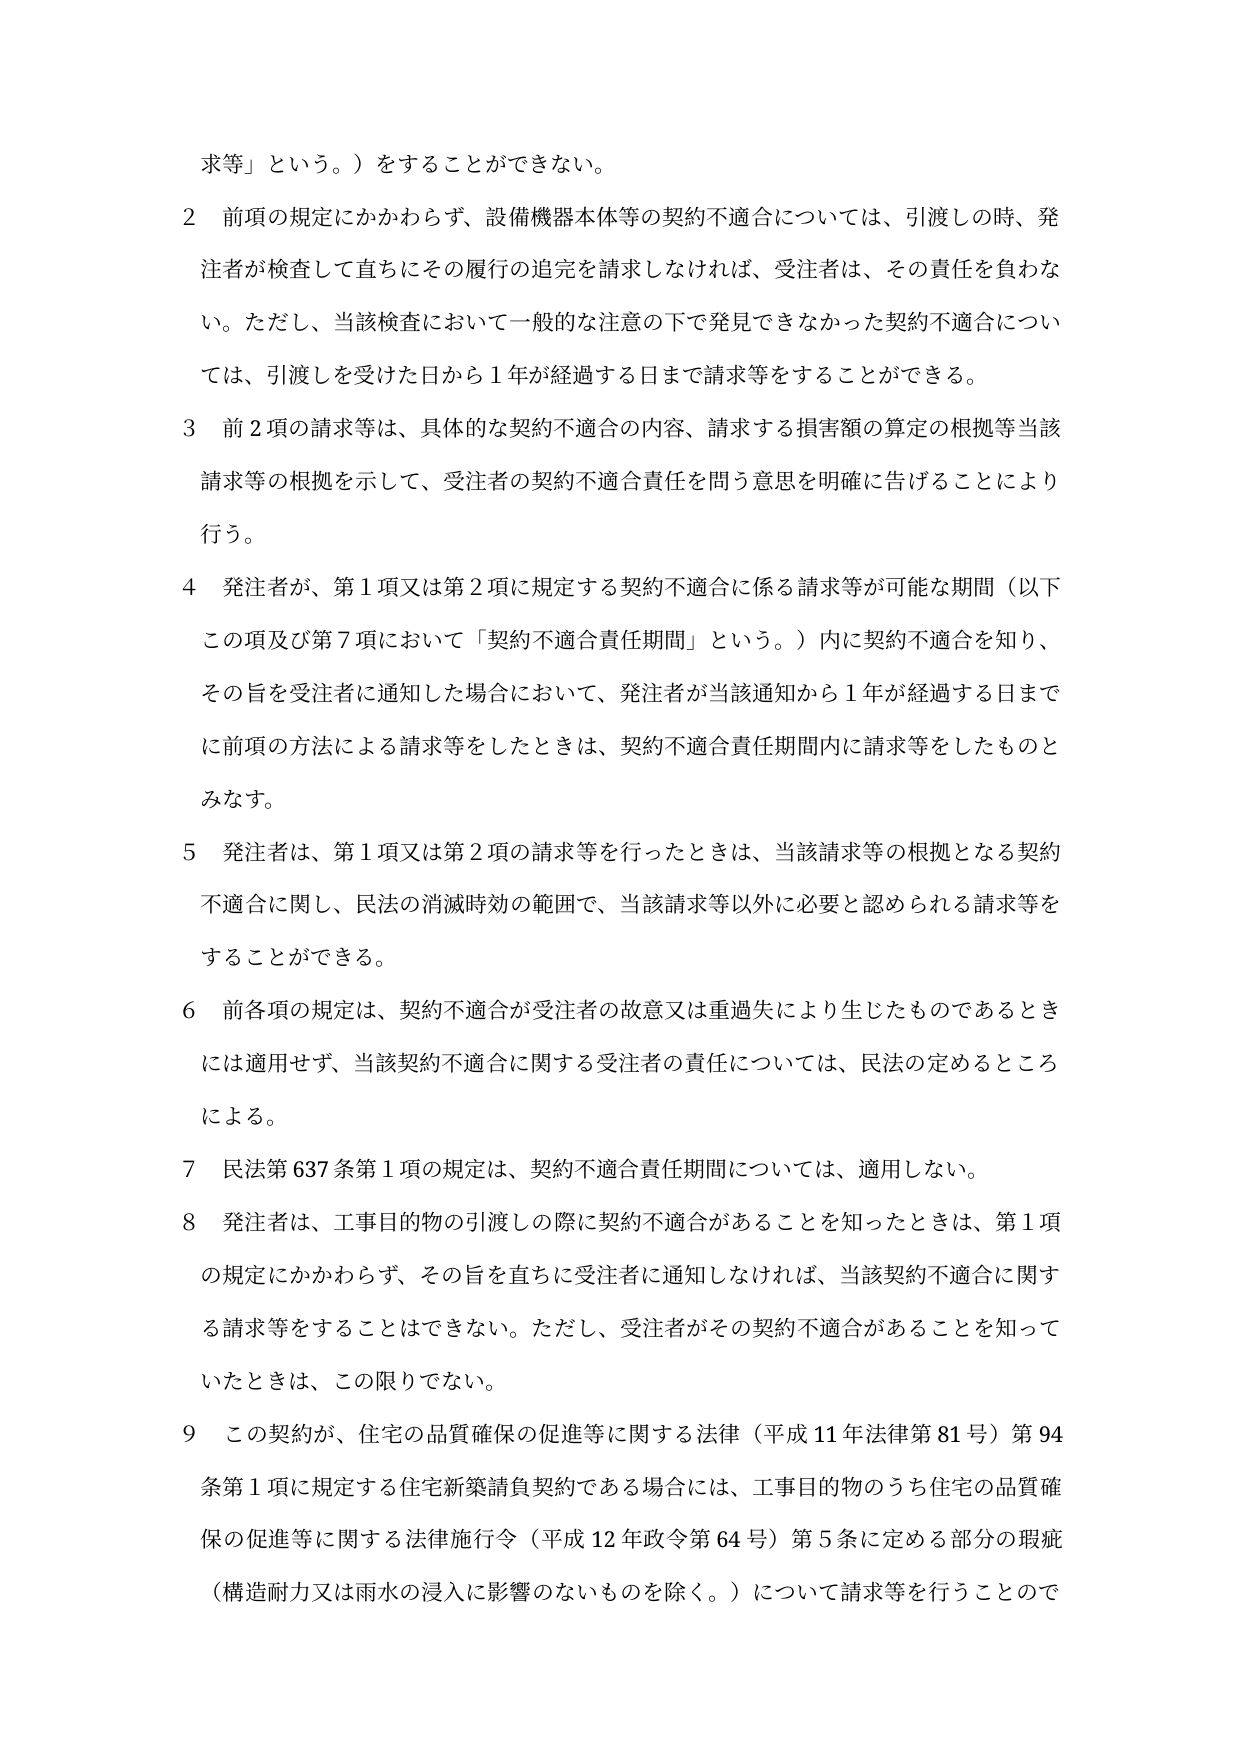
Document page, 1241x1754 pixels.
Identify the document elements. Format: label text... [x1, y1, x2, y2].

text ３ 前2項の請求等は、具体的な契約不適合の内容、請求する損害額の算定の根拠等当該請求等の根拠を示して、受注者の契約不適合責任を問う意思を明確に告げることにより行う。 [178, 401, 1063, 559]
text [178, 1406, 1063, 1618]
text ６ 前各項の規定は、契約不適合が受注者の故意又は重過失により生じたものであるときには適用せず、当該契約不適合に関する受注者の責任については、民法の定めるところによる。 [178, 983, 1063, 1142]
text ２ 前項の規定にかかわらず、設備機器本体等の契約不適合については、引渡しの時、発注者が検査して直ちにその履行の追完を請求しなければ、受注者は、その責任を負わない。ただし、当該検査において一般的な注意の下で発見できなかった契約不適合については、引渡しを受けた日から１年が経過する日まで請求等をすることができる。 [178, 189, 1063, 401]
text ５ 発注者は、第１項又は第２項の請求等を行ったときは、当該請求等の根拠となる契約不適合に関し、民法の消滅時効の範囲で、当該請求等以外に必要と認められる請求等をすることができる。 [178, 824, 1063, 983]
text ８ 発注者は、工事目的物の引渡しの際に契約不適合があることを知ったときは、第１項の規定にかかわらず、その旨を直ちに受注者に通知しなければ、当該契約不適合に関する請求等をすることはできない。ただし、受注者がその契約不適合があることを知っていたときは、この限りでない。 [178, 1194, 1063, 1406]
text ４ 発注者が、第１項又は第２項に規定する契約不適合に係る請求等が可能な期間（以下この項及び第７項において「契約不適合責任期間」という。）内に契約不適合を知り、その旨を受注者に通知した場合において、発注者が当該通知から１年が経過する日までに前項の方法による請求等をしたときは、契約不適合責任期間内に請求等をしたものとみなす。 [178, 559, 1063, 824]
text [178, 136, 1063, 189]
text ７ 民法第637条第１項の規定は、契約不適合責任期間については、適用しない。 [178, 1142, 1063, 1194]
